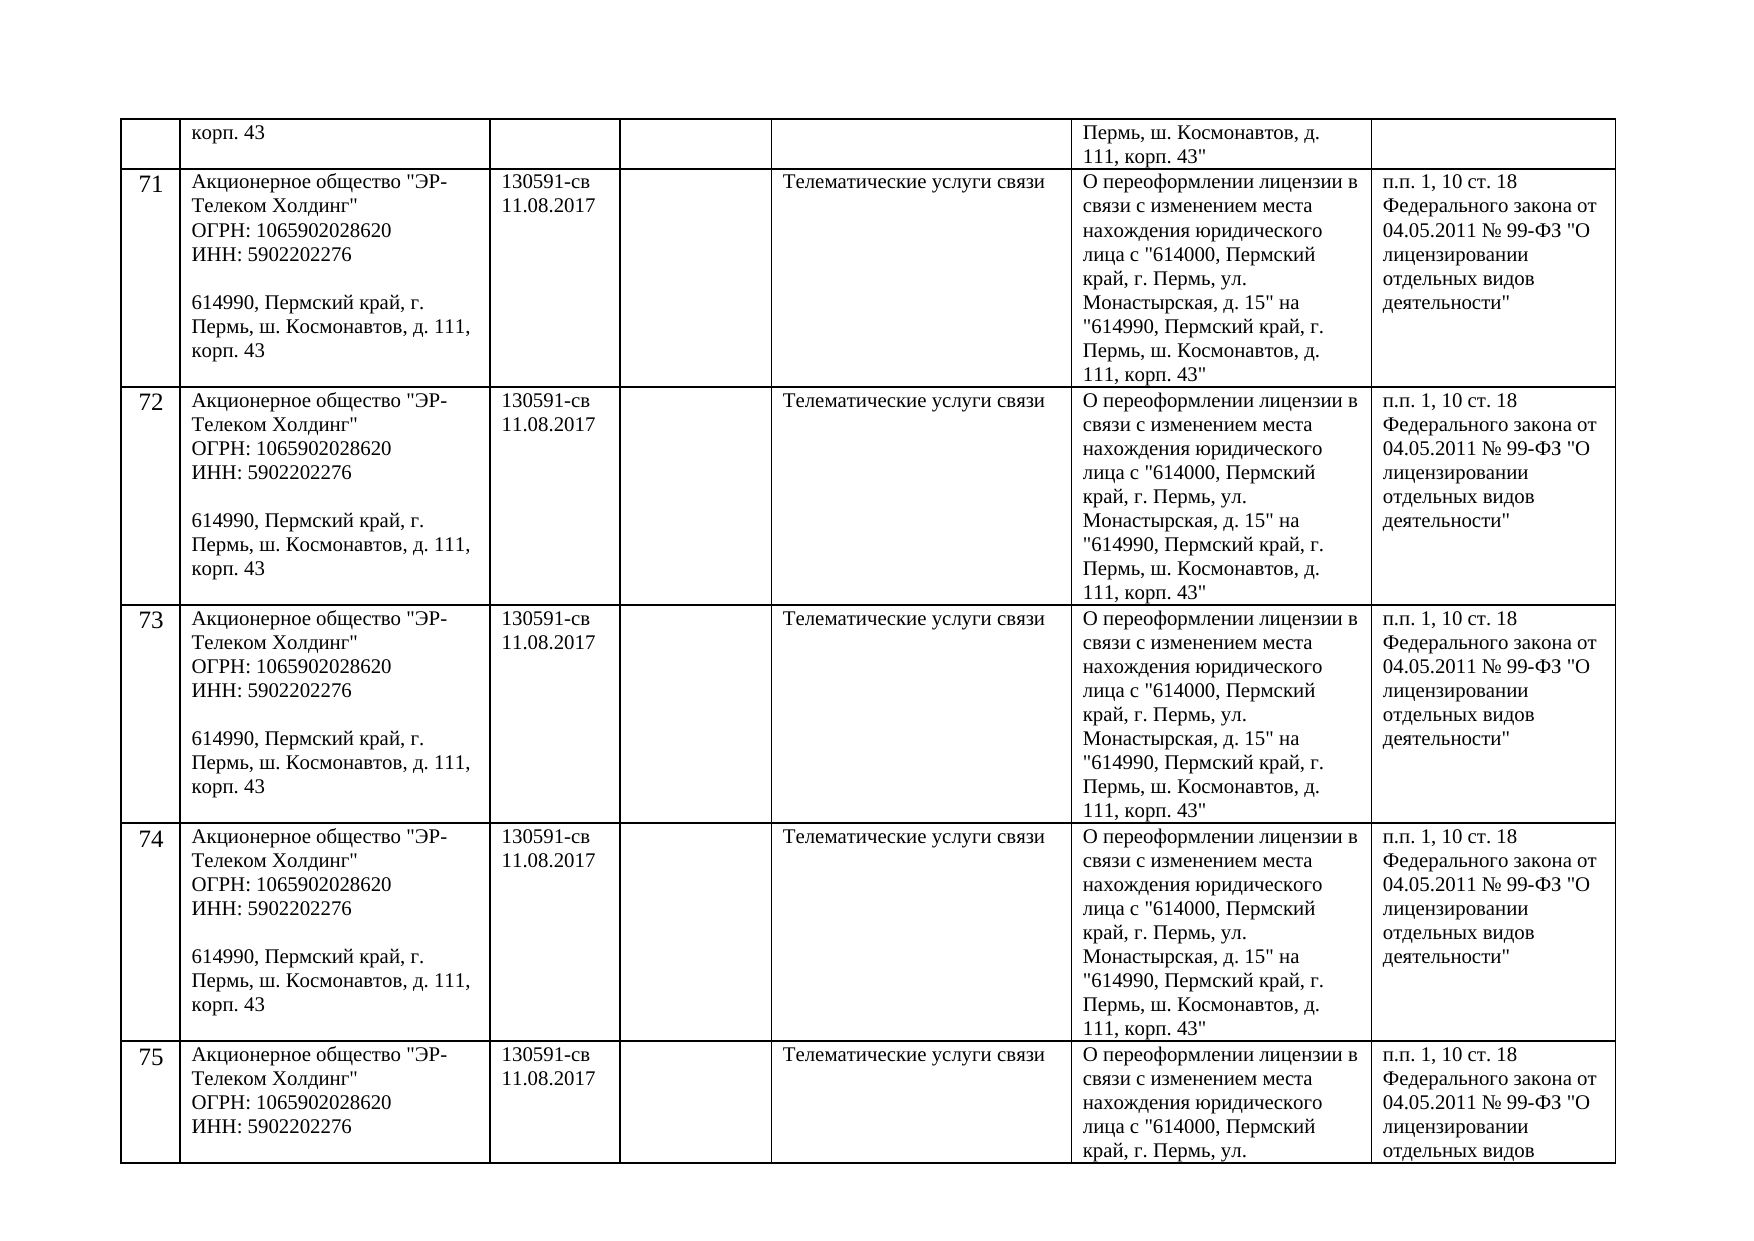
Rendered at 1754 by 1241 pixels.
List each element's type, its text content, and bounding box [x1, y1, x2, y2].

table_cell 72 [122, 388, 179, 604]
table_cell Акционерное общество "ЭР-Телеком Холдинг" ОГРН: 1065902028620 ИНН: 5902202276 614990, Пермский край, г. Пермь, ш. Космонавтов, д. 111, корп. 43 [181, 606, 489, 822]
table_cell Акционерное общество "ЭР-Телеком Холдинг" ОГРН: 1065902028620 ИНН: 5902202276 614990, Пермский край, г. Пермь, ш. Космонавтов, д. 111, корп. 43 [181, 824, 489, 1040]
table_cell 75 [122, 1042, 179, 1162]
table_cell Акционерное общество "ЭР-Телеком Холдинг" ОГРН: 1065902028620 ИНН: 5902202276 614990, Пермский край, г. Пермь, ш. Космонавтов, д. 111, корп. 43 [181, 388, 489, 604]
table_cell 70 [122, 120, 179, 168]
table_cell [1372, 1042, 1615, 1162]
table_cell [181, 120, 489, 168]
table_cell Акционерное общество "ЭР-Телеком Холдинг" ОГРН: 1065902028620 ИНН: 5902202276 614990, Пермский край, г. Пермь, ш. Космонавтов, д. 111, корп. 43 [181, 170, 489, 386]
table_cell 73 [122, 606, 179, 822]
table_cell п.п. 1, 10 ст. 18 Федерального закона от 04.05.2011 № 99-ФЗ "О лицензировании отдельных видов деятельности" [1372, 606, 1615, 822]
table_cell [621, 1042, 771, 1162]
table_cell п.п. 1, 10 ст. 18 Федерального закона от 04.05.2011 № 99-ФЗ "О лицензировании отдельных видов деятельности" [1372, 388, 1615, 604]
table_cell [772, 120, 1071, 168]
table_cell Телематические услуги связи [772, 170, 1071, 386]
table_cell п.п. 1, 10 ст. 18 Федерального закона от 04.05.2011 № 99-ФЗ "О лицензировании отдельных видов деятельности" [1372, 824, 1615, 1040]
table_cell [1072, 120, 1371, 168]
table_cell [621, 606, 771, 822]
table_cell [1072, 1042, 1371, 1162]
table_cell 130591-св 11.08.2017 [491, 388, 619, 604]
table_cell Телематические услуги связи [772, 824, 1071, 1040]
table_cell [621, 824, 771, 1040]
table_cell 130591-св 11.08.2017 [491, 606, 619, 822]
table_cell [181, 1042, 489, 1162]
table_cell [491, 120, 619, 168]
table_cell [621, 120, 771, 168]
table_cell 130591-св 11.08.2017 [491, 824, 619, 1040]
table_cell п.п. 1, 10 ст. 18 Федерального закона от 04.05.2011 № 99-ФЗ "О лицензировании отдельных видов деятельности" [1372, 170, 1615, 386]
table_cell Телематические услуги связи [772, 388, 1071, 604]
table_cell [491, 1042, 619, 1162]
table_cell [1372, 120, 1615, 168]
table_cell 71 [122, 170, 179, 386]
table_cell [772, 1042, 1071, 1162]
table_cell 130591-св 11.08.2017 [491, 170, 619, 386]
table_cell [621, 388, 771, 604]
table_cell [621, 170, 771, 386]
table_cell 74 [122, 824, 179, 1040]
table_cell Телематические услуги связи [772, 606, 1071, 822]
